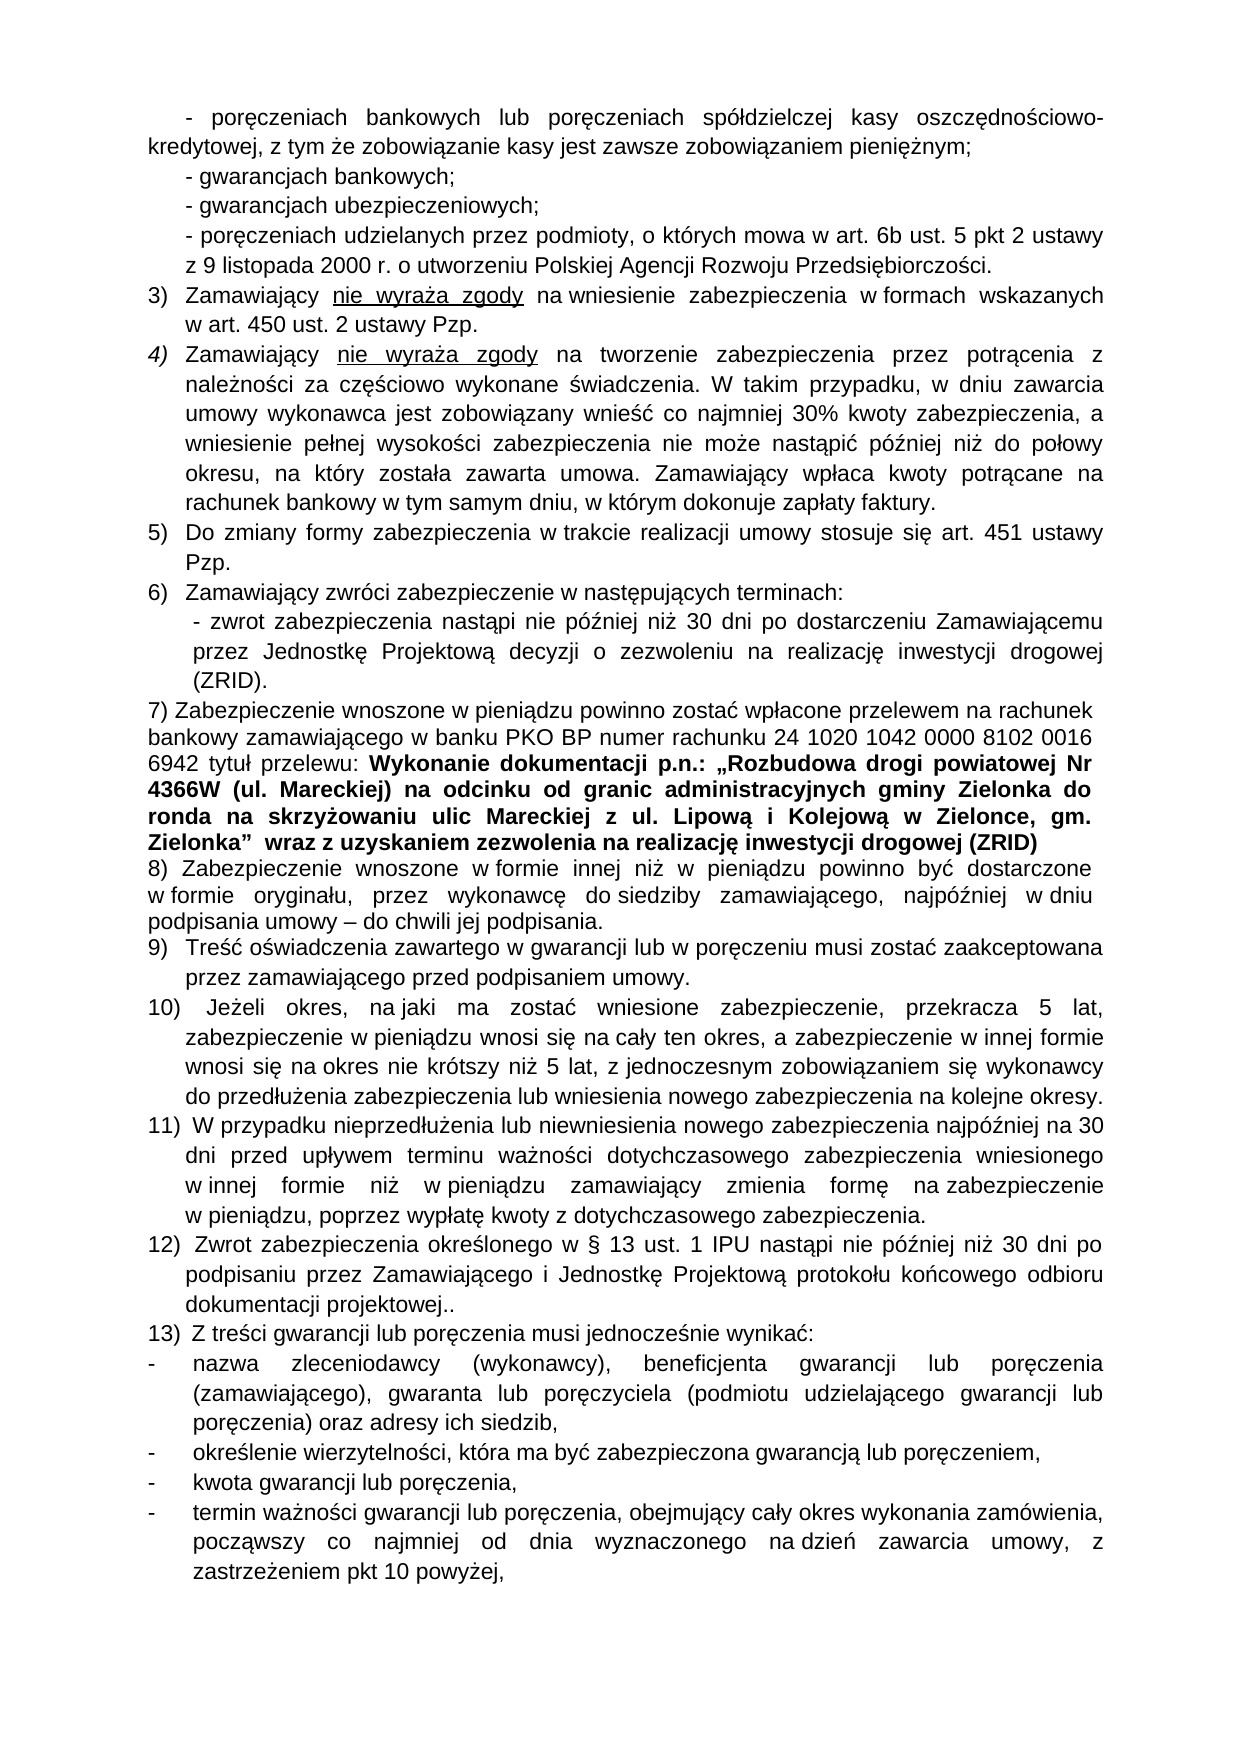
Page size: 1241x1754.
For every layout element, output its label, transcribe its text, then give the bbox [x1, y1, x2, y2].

list Zamawiający nie wyraża zgody na tworzenie zabezpieczenia przez potrącenia z należności za częściowo wykonane świadczenia. W takim przypadku, w dniu zawarcia umowy wykonawca jest zobowiązany wnieść co najmniej 30% kwoty zabezpieczenia, a wniesienie pełnej wysokości zabezpieczenia nie może nastąpić później niż do połowy okresu, na który została zawarta umowa. Zamawiający wpłaca kwoty potrącane na rachunek bankowy w tym samym dniu, w którym dokonuje zapłaty faktury. [148, 341, 1104, 516]
list Do zmiany formy zabezpieczenia w trakcie realizacji umowy stosuje się art. 451 ustawy Pzp. [148, 519, 1104, 575]
list określenie wierzytelności, która ma być zabezpieczona gwarancją lub poręczeniem, [148, 1439, 1104, 1465]
list termin ważności gwarancji lub poręczenia, obejmujący cały okres wykonania zamówienia, począwszy co najmniej od dnia wyznaczonego na dzień zawarcia umowy, z zastrzeżeniem pkt 10 powyżej, [148, 1498, 1104, 1584]
text - poręczeniach udzielanych przez podmioty, o których mowa w art. 6b ust. 5 pkt 2 ustawy z 9 listopada 2000 r. o utworzeniu Polskiej Agencji Rozwoju Przedsiębiorczości. [185, 222, 1104, 278]
text 7) Zabezpieczenie wnoszone w pieniądzu powinno zostać wpłacone przelewem na rachunek bankowy zamawiającego w banku PKO BP numer rachunku 24 1020 1042 0000 8102 0016 6942 tytuł przelewu: Wykonanie dokumentacji p.n.: „Rozbudowa drogi powiatowej Nr 4366W (ul. Mareckiej) na odcinku od granic administracyjnych gminy Zielonka do ronda na skrzyżowaniu ulic Mareckiej z ul. Lipową i Kolejową w Zielonce, gm. Zielonka” wraz z uzyskaniem zezwolenia na realizację inwestycji drogowej (ZRID) [148, 697, 1093, 855]
list Zamawiający nie wyraża zgody na wniesienie zabezpieczenia w formach wskazanych w art. 450 ust. 2 ustawy Pzp. [148, 282, 1104, 338]
text - zwrot zabezpieczenia nastąpi nie później niż 30 dni po dostarczeniu Zamawiającemu przez Jednostkę Projektową decyzji o zezwoleniu na realizację inwestycji drogowej (ZRID). [193, 608, 1104, 694]
list Treść oświadczenia zawartego w gwarancji lub w poręczeniu musi zostać zaakceptowana przez zamawiającego przed podpisaniem umowy. [148, 934, 1104, 990]
text - gwarancjach bankowych; [185, 163, 1104, 189]
list W przypadku nieprzedłużenia lub niewniesienia nowego zabezpieczenia najpóźniej na 30 dni przed upływem terminu ważności dotychczasowego zabezpieczenia wniesionego w innej formie niż w pieniądzu zamawiający zmienia formę na zabezpieczenie w pieniądzu, poprzez wypłatę kwoty z dotychczasowego zabezpieczenia. [148, 1112, 1104, 1228]
list Zwrot zabezpieczenia określonego w § 13 ust. 1 IPU nastąpi nie później niż 30 dni po podpisaniu przez Zamawiającego i Jednostkę Projektową protokołu końcowego odbioru dokumentacji projektowej.. [148, 1231, 1104, 1317]
text - poręczeniach bankowych lub poręczeniach spółdzielczej kasy oszczędnościowo-kredytowej, z tym że zobowiązanie kasy jest zawsze zobowiązaniem pieniężnym; [148, 103, 1104, 159]
list Z treści gwarancji lub poręczenia musi jednocześnie wynikać: [148, 1320, 1104, 1347]
list Jeżeli okres, na jaki ma zostać wniesione zabezpieczenie, przekracza 5 lat, zabezpieczenie w pieniądzu wnosi się na cały ten okres, a zabezpieczenie w innej formie wnosi się na okres nie krótszy niż 5 lat, z jednoczesnym zobowiązaniem się wykonawcy do przedłużenia zabezpieczenia lub wniesienia nowego zabezpieczenia na kolejne okresy. [148, 994, 1104, 1109]
text 8) Zabezpieczenie wnoszone w formie innej niż w pieniądzu powinno być dostarczone w formie oryginału, przez wykonawcę do siedziby zamawiającego, najpóźniej w dniu podpisania umowy – do chwili jej podpisania. [148, 855, 1093, 934]
text - gwarancjach ubezpieczeniowych; [185, 192, 1104, 219]
list kwota gwarancji lub poręczenia, [148, 1469, 1104, 1495]
list Zamawiający zwróci zabezpieczenie w następujących terminach: [148, 578, 1104, 605]
list nazwa zleceniodawcy (wykonawcy), beneficjenta gwarancji lub poręczenia (zamawiającego), gwaranta lub poręczyciela (podmiotu udzielającego gwarancji lub poręczenia) oraz adresy ich siedzib, [148, 1350, 1104, 1436]
